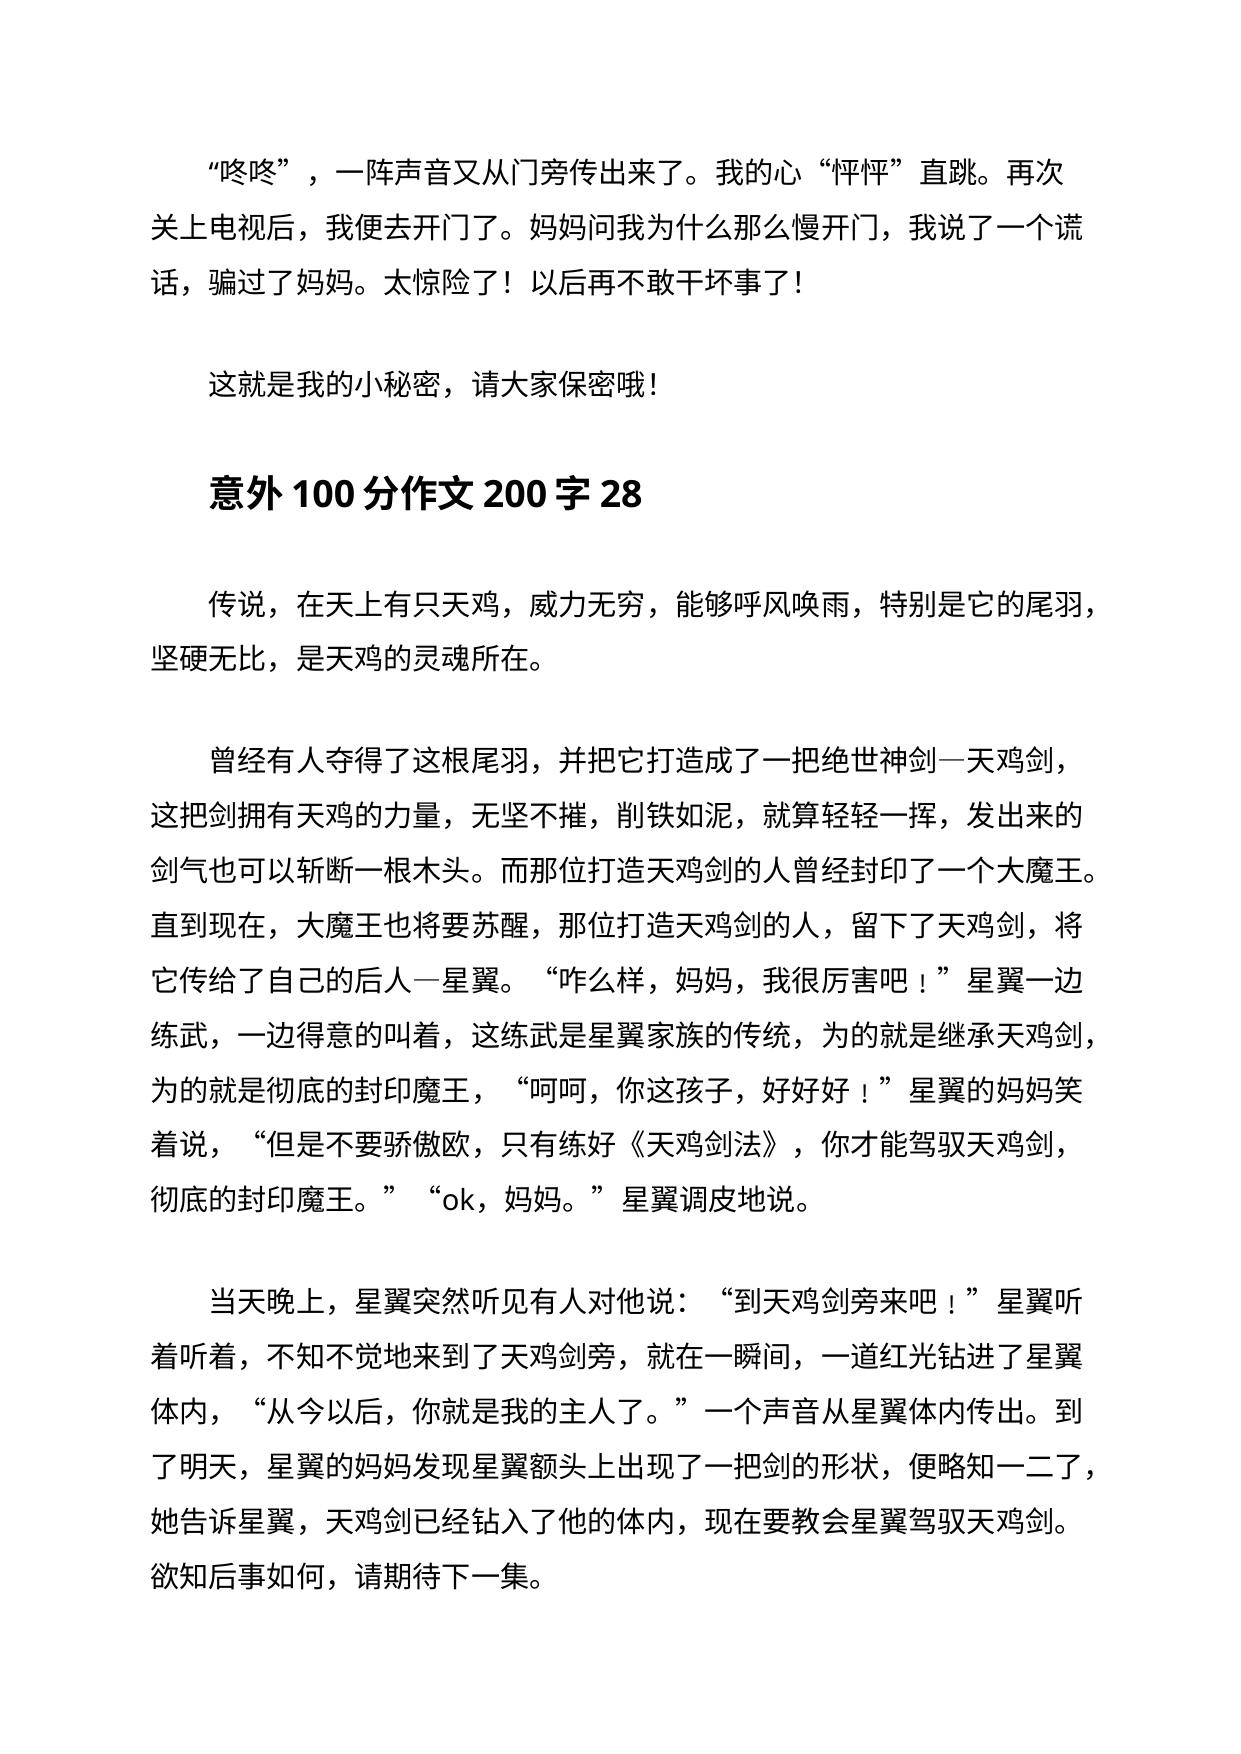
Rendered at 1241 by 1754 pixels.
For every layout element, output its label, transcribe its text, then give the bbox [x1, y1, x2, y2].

text 传说，在天上有只天鸡，威力无穷，能够呼风唤雨，特别是它的尾羽，坚硬无比，是天鸡的灵魂所在。 [150, 581, 1090, 678]
text 这就是我的小秘密，请大家保密哦！ [150, 362, 1090, 404]
text 意外100分作文200字28 [150, 463, 1090, 518]
text 曾经有人夺得了这根尾羽，并把它打造成了一把绝世神剑—天鸡剑，这把剑拥有天鸡的力量，无坚不摧，削铁如泥，就算轻轻一挥，发出来的剑气也可以斩断一根木头。而那位打造天鸡剑的人曾经封印了一个大魔王。直到现在，大魔王也将要苏醒，那位打造天鸡剑的人，留下了天鸡剑，将它传给了自己的后人—星翼。“咋么样，妈妈，我很厉害吧﹗”星翼一边练武，一边得意的叫着，这练武是星翼家族的传统，为的就是继承天鸡剑，为的就是彻底的封印魔王，“呵呵，你这孩子，好好好﹗”星翼的妈妈笑着说，“但是不要骄傲欧，只有练好《天鸡剑法》，你才能驾驭天鸡剑，彻底的封印魔王。”“ok，妈妈。”星翼调皮地说。 [150, 738, 1090, 1219]
text “咚咚”，一阵声音又从门旁传出来了。我的心“怦怦”直跳。再次关上电视后，我便去开门了。妈妈问我为什么那么慢开门，我说了一个谎话，骗过了妈妈。太惊险了！以后再不敢干坏事了！ [150, 150, 1090, 302]
text 当天晚上，星翼突然听见有人对他说：“到天鸡剑旁来吧﹗”星翼听着听着，不知不觉地来到了天鸡剑旁，就在一瞬间，一道红光钻进了星翼体内，“从今以后，你就是我的主人了。”一个声音从星翼体内传出。到了明天，星翼的妈妈发现星翼额头上出现了一把剑的形状，便略知一二了，她告诉星翼，天鸡剑已经钻入了他的体内，现在要教会星翼驾驭天鸡剑。欲知后事如何，请期待下一集。 [150, 1279, 1090, 1596]
